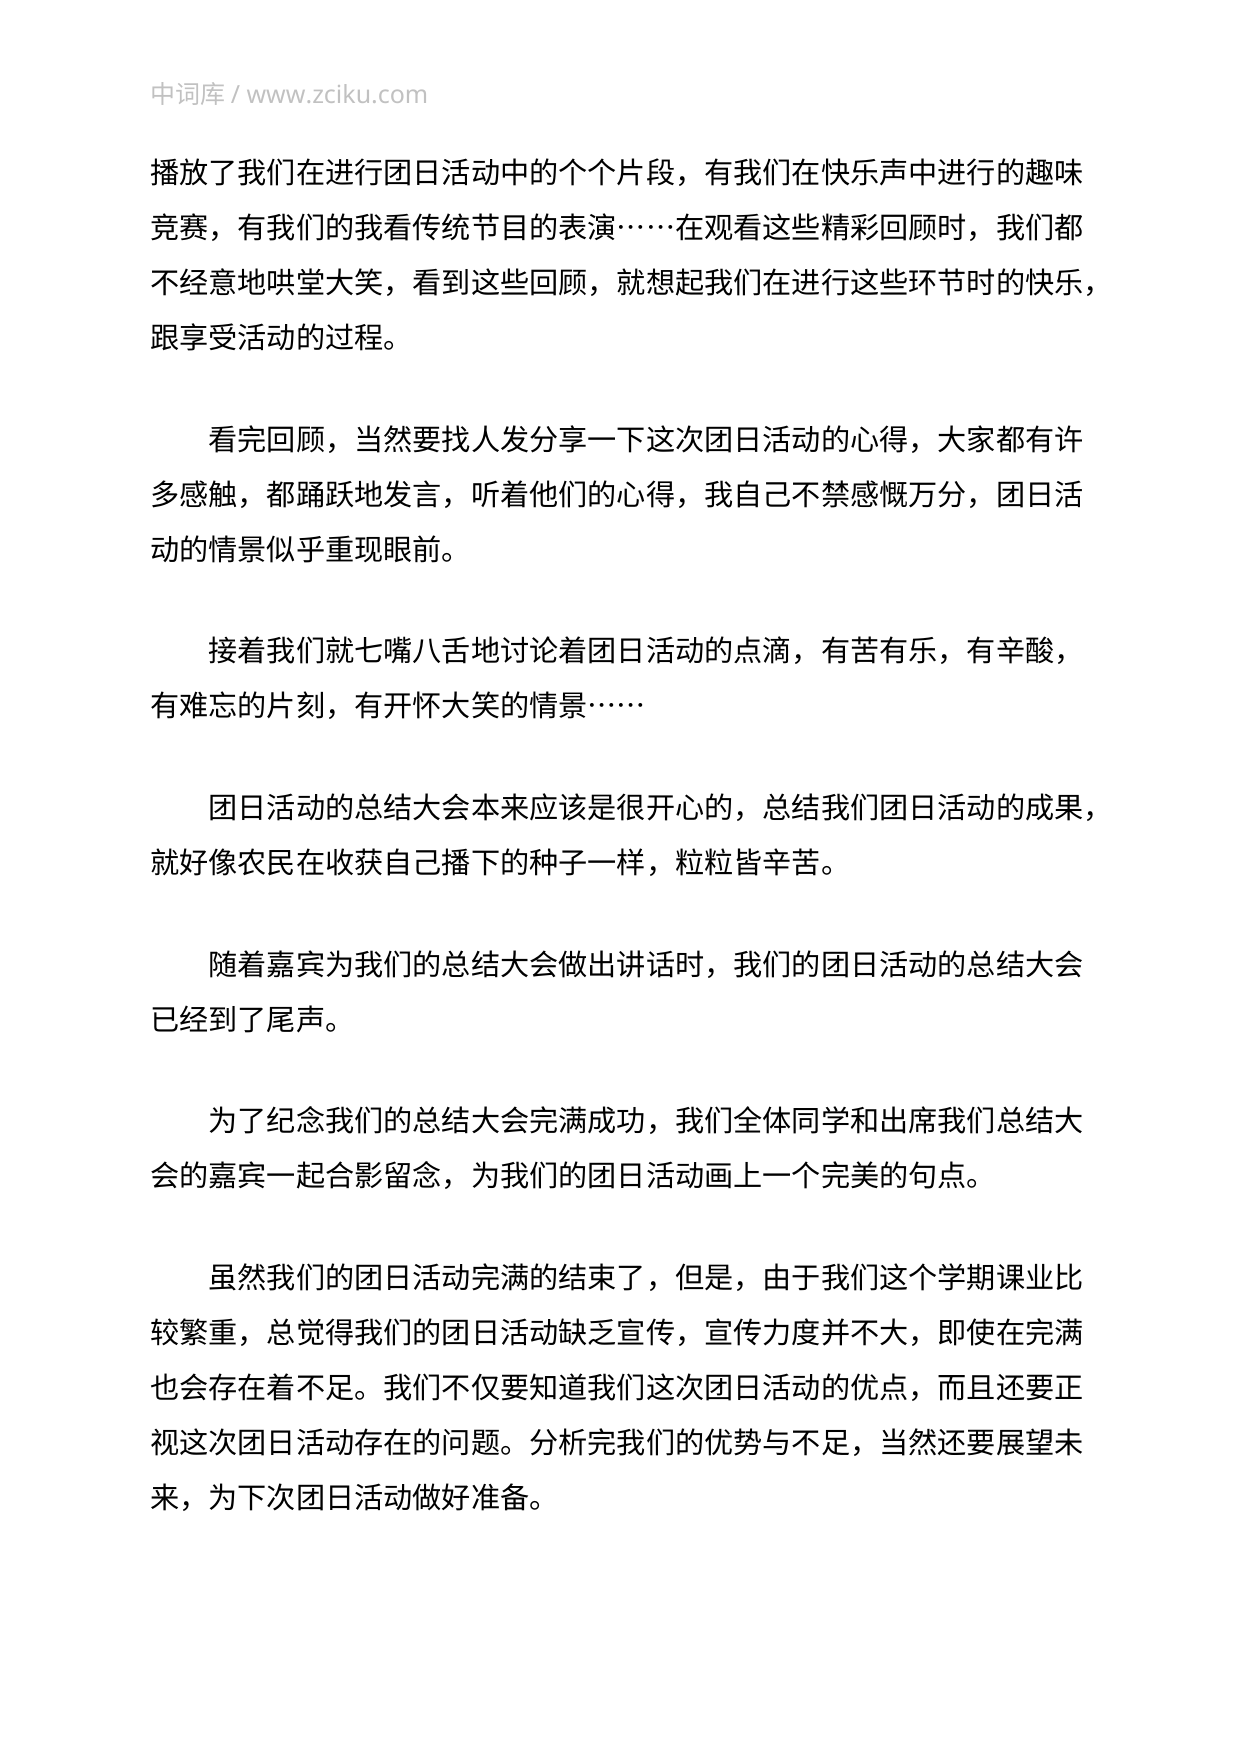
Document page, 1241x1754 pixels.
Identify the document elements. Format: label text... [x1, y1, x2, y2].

text 团日活动的总结大会本来应该是很开心的，总结我们团日活动的成果，就好像农民在收获自己播下的种子一样，粒粒皆辛苦。 [150, 785, 1090, 882]
text 看完回顾，当然要找人发分享一下这次团日活动的心得，大家都有许多感触，都踊跃地发言，听着他们的心得，我自己不禁感慨万分，团日活动的情景似乎重现眼前。 [150, 416, 1090, 568]
text 随着嘉宾为我们的总结大会做出讲话时，我们的团日活动的总结大会已经到了尾声。 [150, 941, 1090, 1038]
text 为了纪念我们的总结大会完满成功，我们全体同学和出席我们总结大会的嘉宾一起合影留念，为我们的团日活动画上一个完美的句点。 [150, 1098, 1090, 1195]
text 接着我们就七嘴八舌地讨论着团日活动的点滴，有苦有乐，有辛酸，有难忘的片刻，有开怀大笑的情景…… [150, 628, 1090, 725]
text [150, 150, 1090, 357]
text 虽然我们的团日活动完满的结束了，但是，由于我们这个学期课业比较繁重，总觉得我们的团日活动缺乏宣传，宣传力度并不大，即使在完满也会存在着不足。我们不仅要知道我们这次团日活动的优点，而且还要正视这次团日活动存在的问题。分析完我们的优势与不足，当然还要展望未来，为下次团日活动做好准备。 [150, 1255, 1090, 1517]
